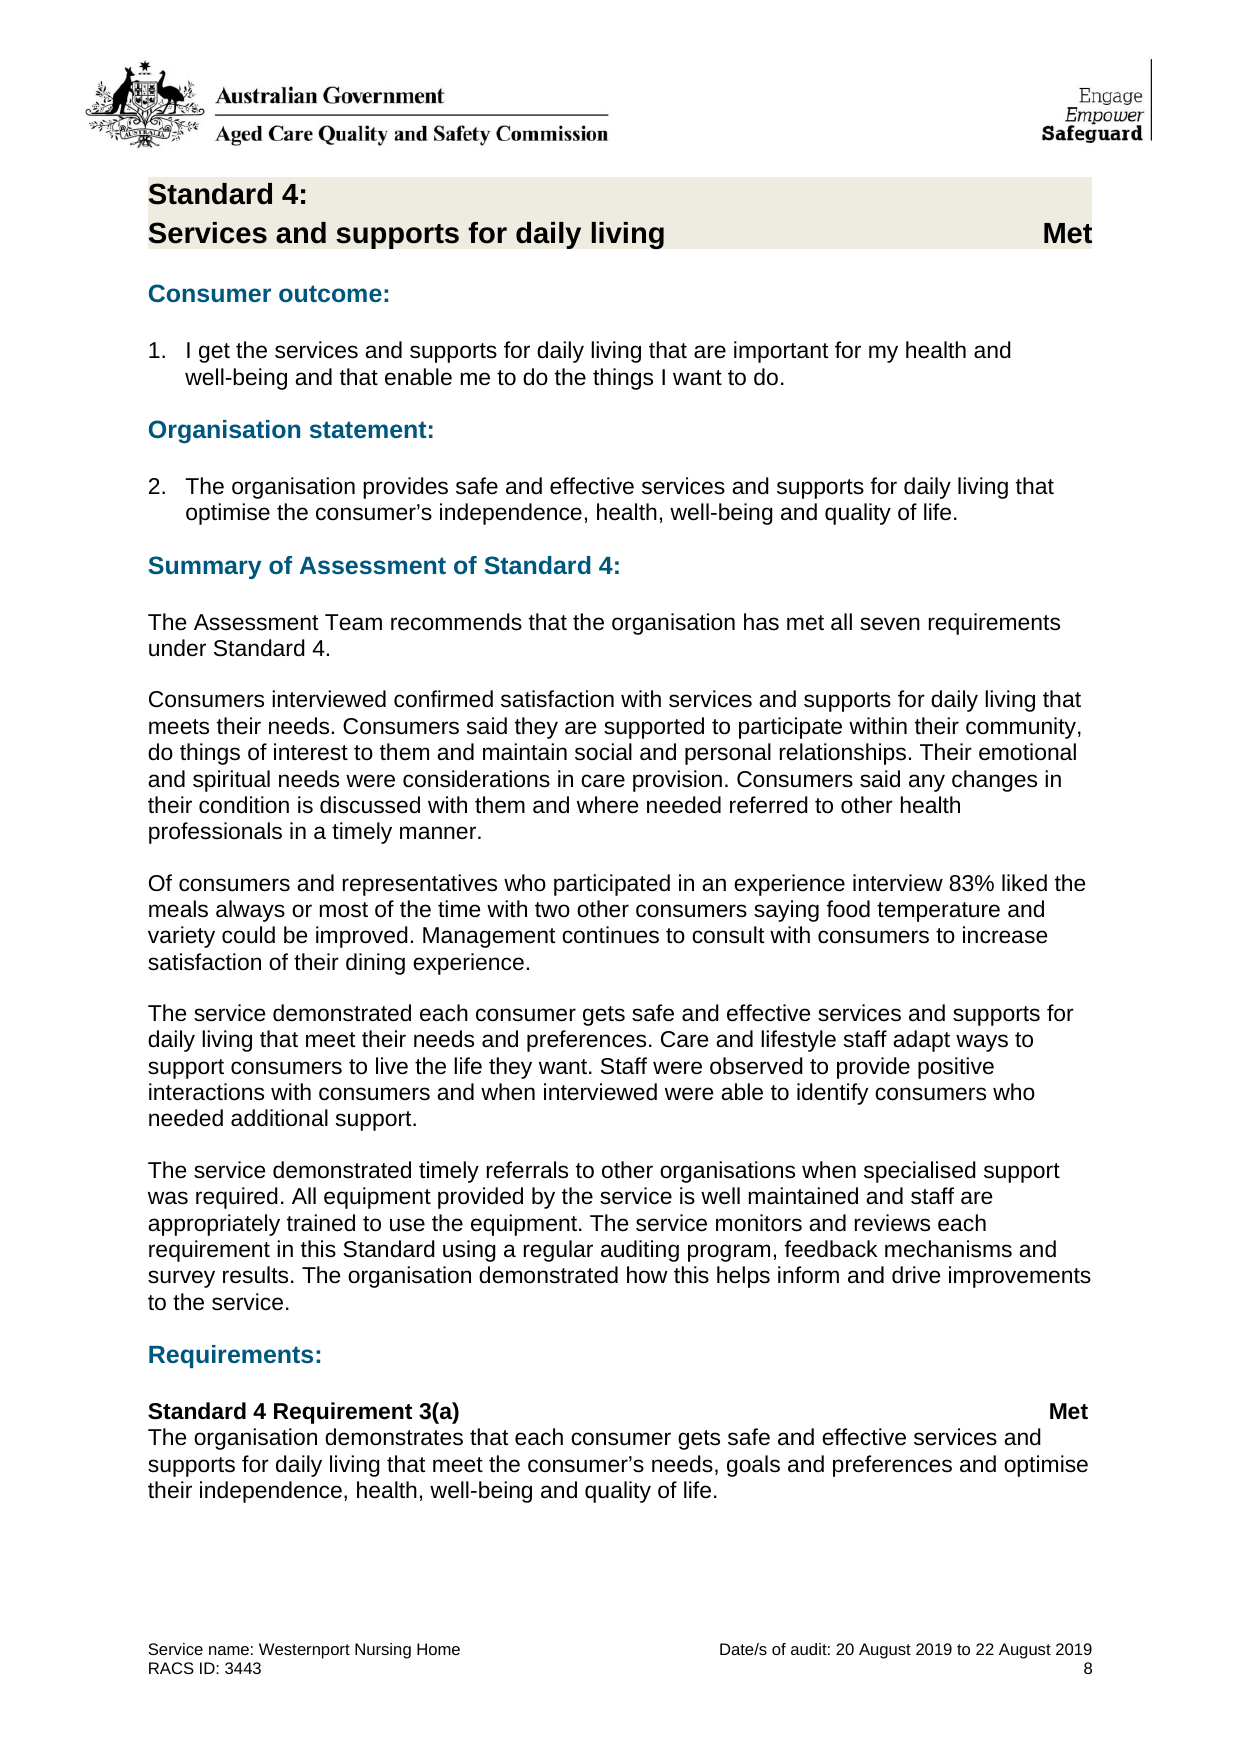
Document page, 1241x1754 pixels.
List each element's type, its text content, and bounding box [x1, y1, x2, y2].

list I get the services and supports for daily living that are important for my health and well-being and that enable me to do the things I want to do. [148, 337, 1092, 390]
picture [0, 0, 1240, 169]
subtitle Consumer outcome: [148, 279, 1092, 308]
subtitle Summary of Assessment of Standard 4: [148, 551, 1092, 579]
text Consumers interviewed confirmed satisfaction with services and supports for daily living that meets their needs. Consumers said they are supported to participate within their community, do things of interest to them and maintain social and personal relationships. Their emotional and spiritual needs were considerations in care provision. Consumers said any changes in their condition is discussed with them and where needed referred to other health professionals in a timely manner. [148, 686, 1092, 844]
subtitle Standard 4: Services and supports for daily living Met [148, 177, 1092, 249]
text The service demonstrated each consumer gets safe and effective services and supports for daily living that meet their needs and preferences. Care and lifestyle staff adapt ways to support consumers to live the life they want. Staff were observed to provide positive interactions with consumers and when interviewed were able to identify consumers who needed additional support. [148, 1000, 1092, 1132]
text Of consumers and representatives who participated in an experience interview 83% liked the meals always or most of the time with two other consumers saying food temperature and variety could be improved. Management continues to consult with consumers to increase satisfaction of their dining experience. [148, 869, 1092, 975]
list The organisation provides safe and effective services and supports for daily living that optimise the consumer’s independence, health, well-being and quality of life. [148, 473, 1092, 526]
subtitle Requirements: [148, 1340, 1092, 1369]
text The organisation demonstrates that each consumer gets safe and effective services and supports for daily living that meet the consumer’s needs, goals and preferences and optimise their independence, health, well-being and quality of life. [148, 1424, 1092, 1503]
text The service demonstrated timely referrals to other organisations when specialised support was required. All equipment provided by the service is well maintained and staff are appropriately trained to use the equipment. The service monitors and reviews each requirement in this Standard using a regular auditing program, feedback mechanisms and survey results. The organisation demonstrated how this helps inform and drive improvements to the service. [148, 1157, 1092, 1315]
subtitle Organisation statement: [148, 415, 1092, 444]
text Standard 4 Requirement 3(a) Met [148, 1398, 1092, 1424]
text The Assessment Team recommends that the organisation has met all seven requirements under Standard 4. [148, 609, 1092, 661]
